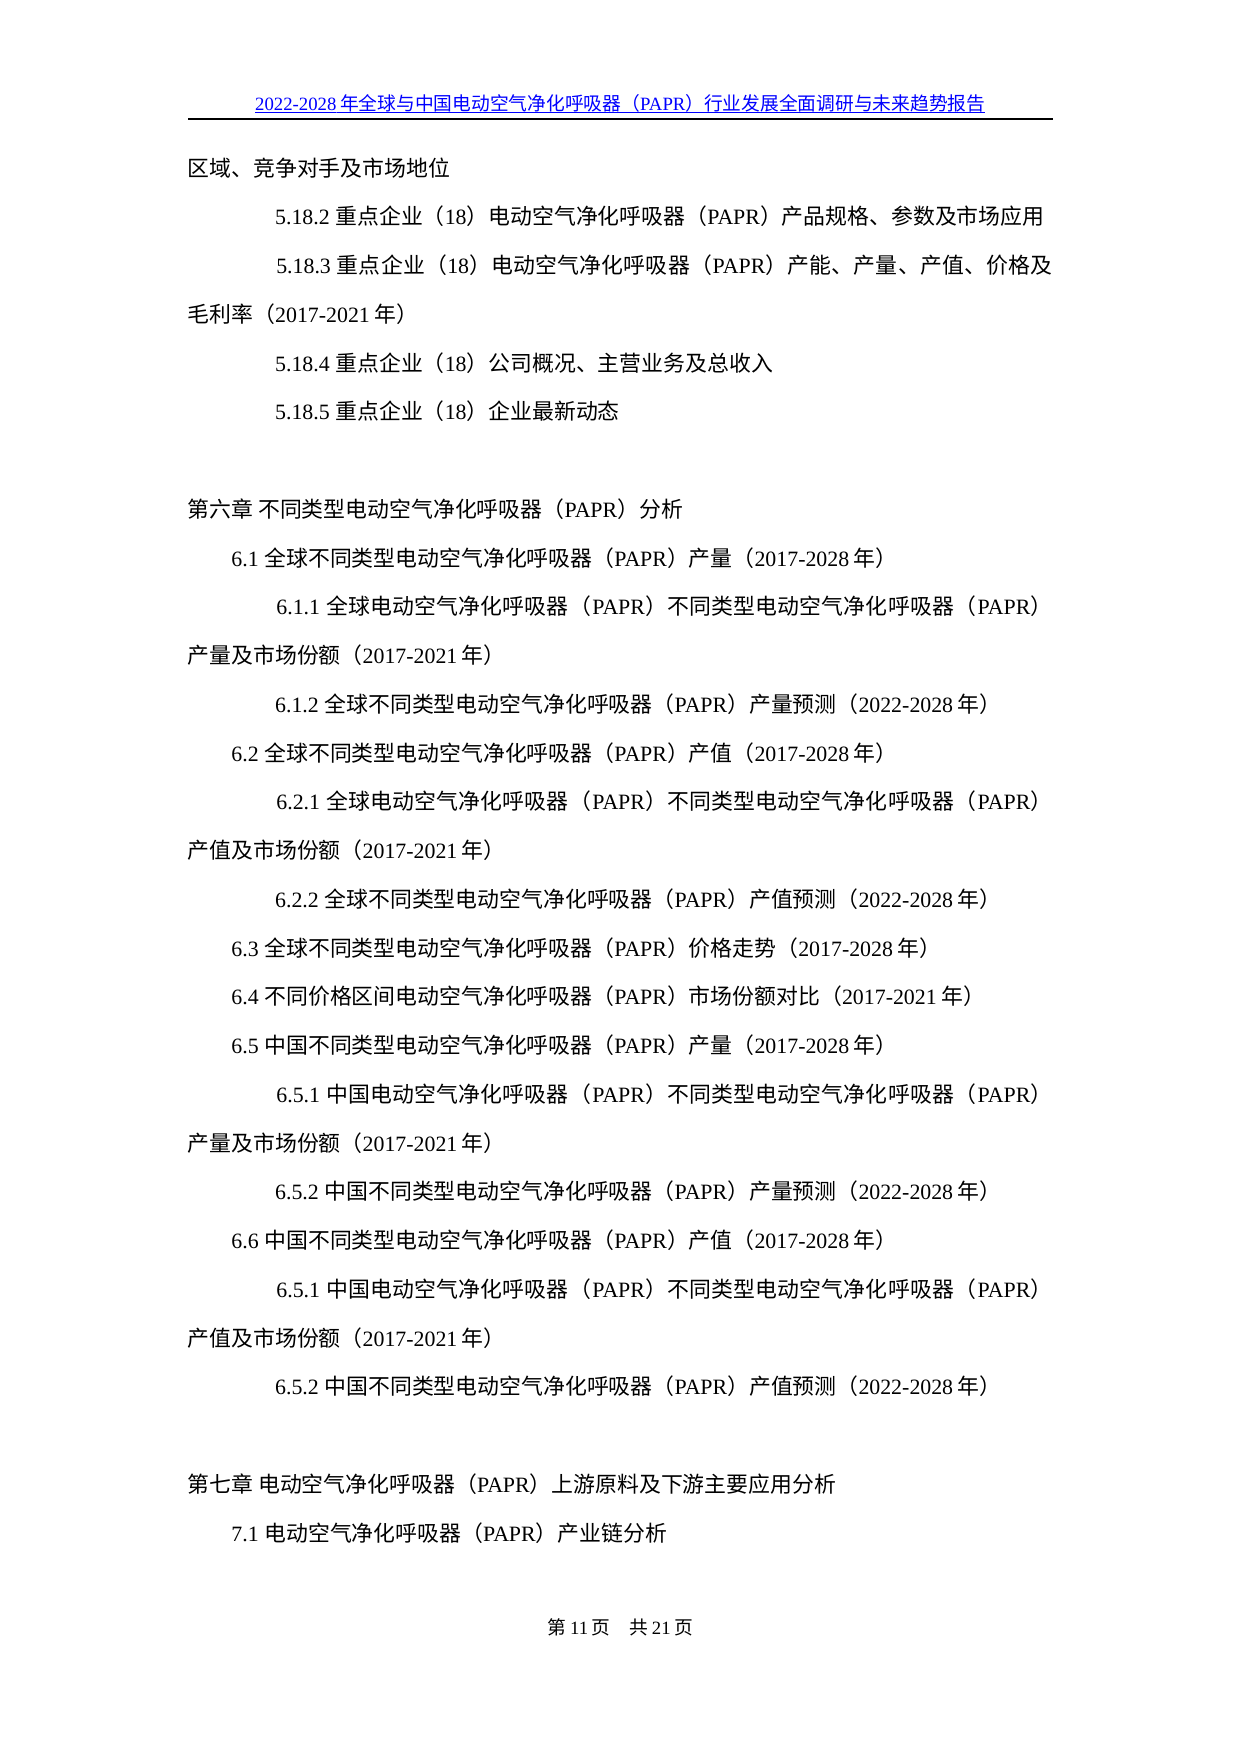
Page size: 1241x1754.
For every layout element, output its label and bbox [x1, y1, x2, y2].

text [187, 150, 1053, 1548]
